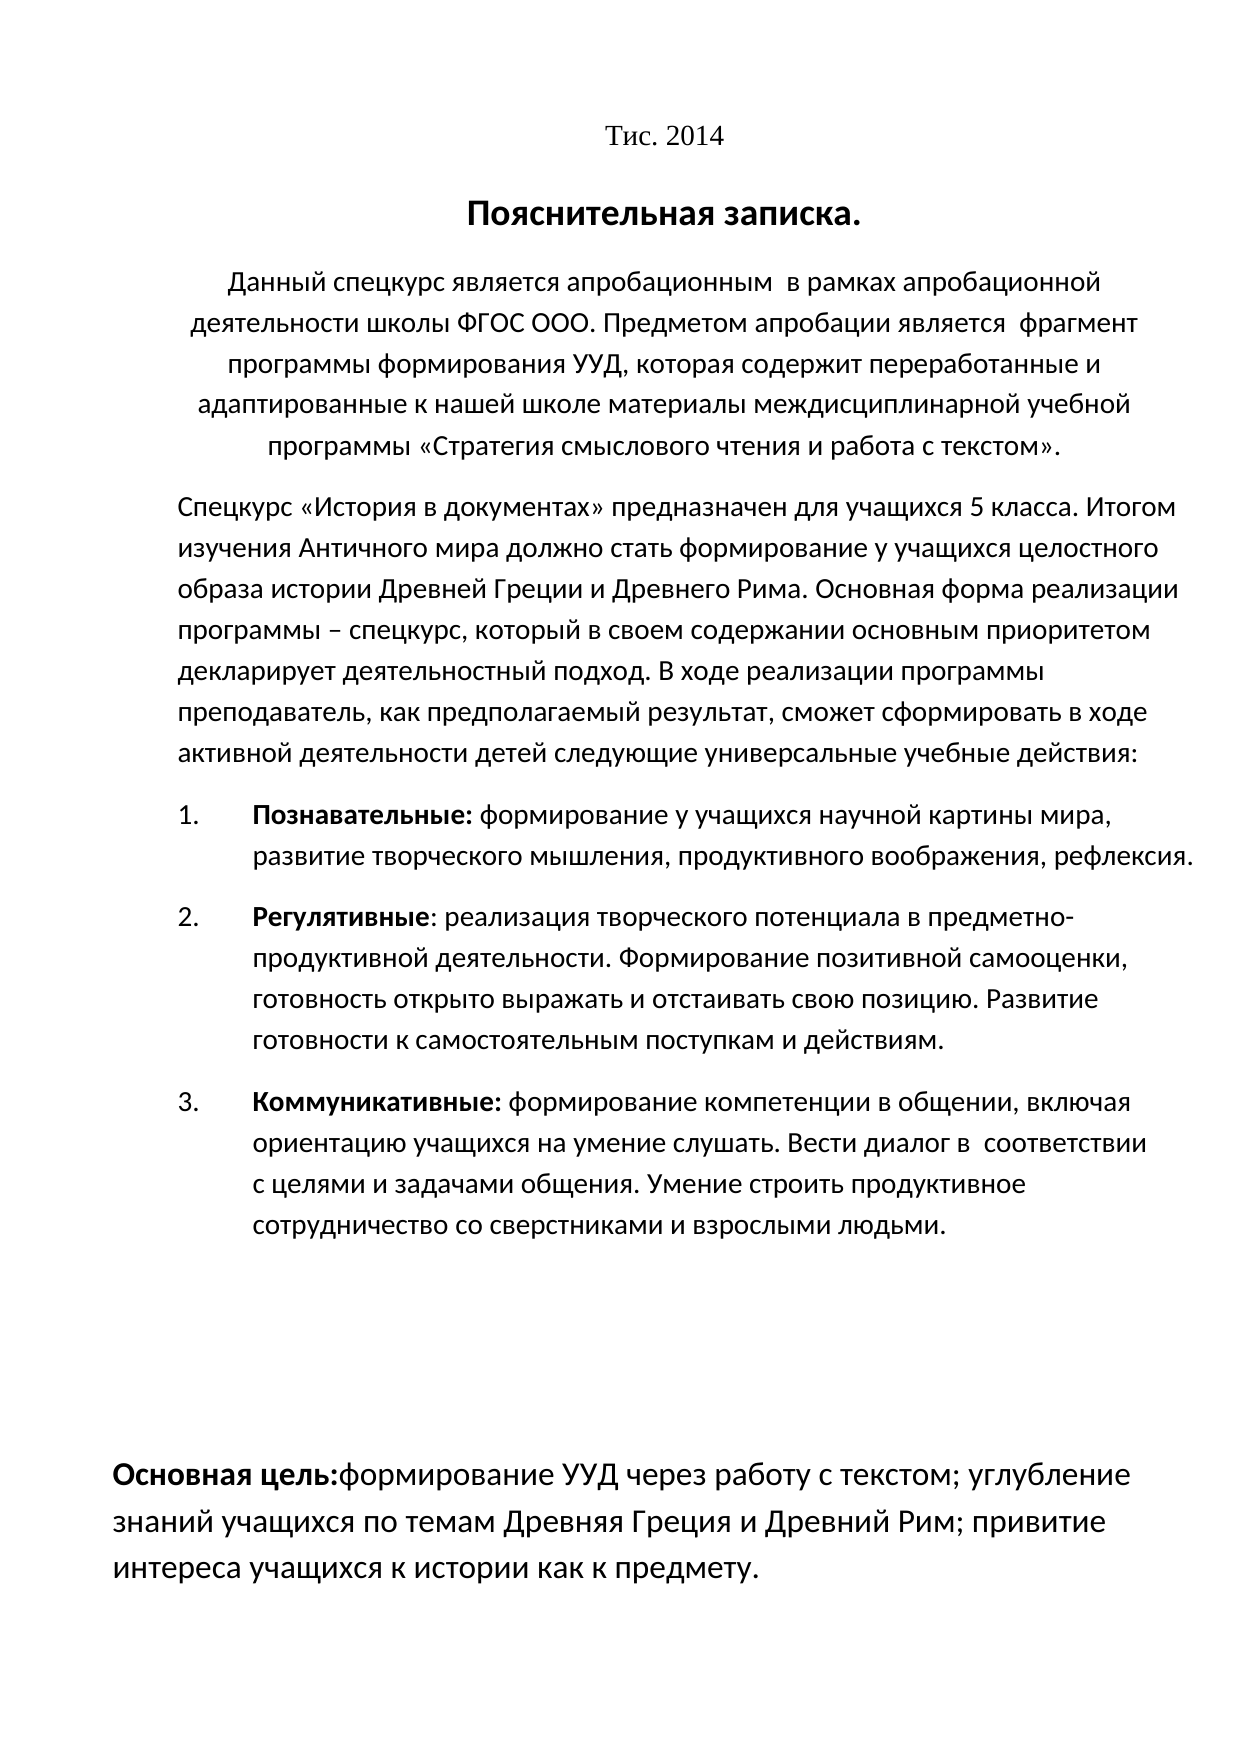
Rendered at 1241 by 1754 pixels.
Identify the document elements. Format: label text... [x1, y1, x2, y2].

text Спецкурс «История в документах» предназначен для учащихся 5 класса. Итогом изучения Античного мира должно стать формирование у учащихся целостного образа истории Древней Греции и Древнего Рима. Основная форма реализации программы – спецкурс, который в своем содержании основным приоритетом декларирует деятельностный подход. В ходе реализации программы преподаватель, как предполагаемый результат, сможет сформировать в ходе активной деятельности детей следующие универсальные учебные действия: [177, 488, 1217, 769]
text Основная цель:формирование УУД через работу с текстом; углубление знаний учащихся по темам Древняя Греция и Древний Рим; привитие интереса учащихся к истории как к предмету. [112, 1453, 1217, 1587]
list Познавательные: формирование у учащихся научной картины мира, развитие творческого мышления, продуктивного воображения, рефлексия. [177, 796, 1217, 872]
text Данный спецкурс является апробационным в рамках апробационной деятельности школы ФГОС ООО. Предметом апробации является фрагмент программы формирования УУД, которая содержит переработанные и адаптированные к нашей школе материалы междисциплинарной учебной программы «Стратегия смыслового чтения и работа с текстом». [177, 263, 1152, 462]
list Регулятивные: реализация творческого потенциала в предметно-продуктивной деятельности. Формирование позитивной самооценки, готовность открыто выражать и отстаивать свою позицию. Развитие готовности к самостоятельным поступкам и действиям. [177, 898, 1217, 1057]
text Тис. 2014 [177, 118, 1152, 152]
text Пояснительная записка. [177, 189, 1152, 235]
list Коммуникативные: формирование компетенции в общении, включая ориентацию учащихся на умение слушать. Вести диалог в соответствии с целями и задачами общения. Умение строить продуктивное сотрудничество со сверстниками и взрослыми людьми. [177, 1083, 1152, 1241]
